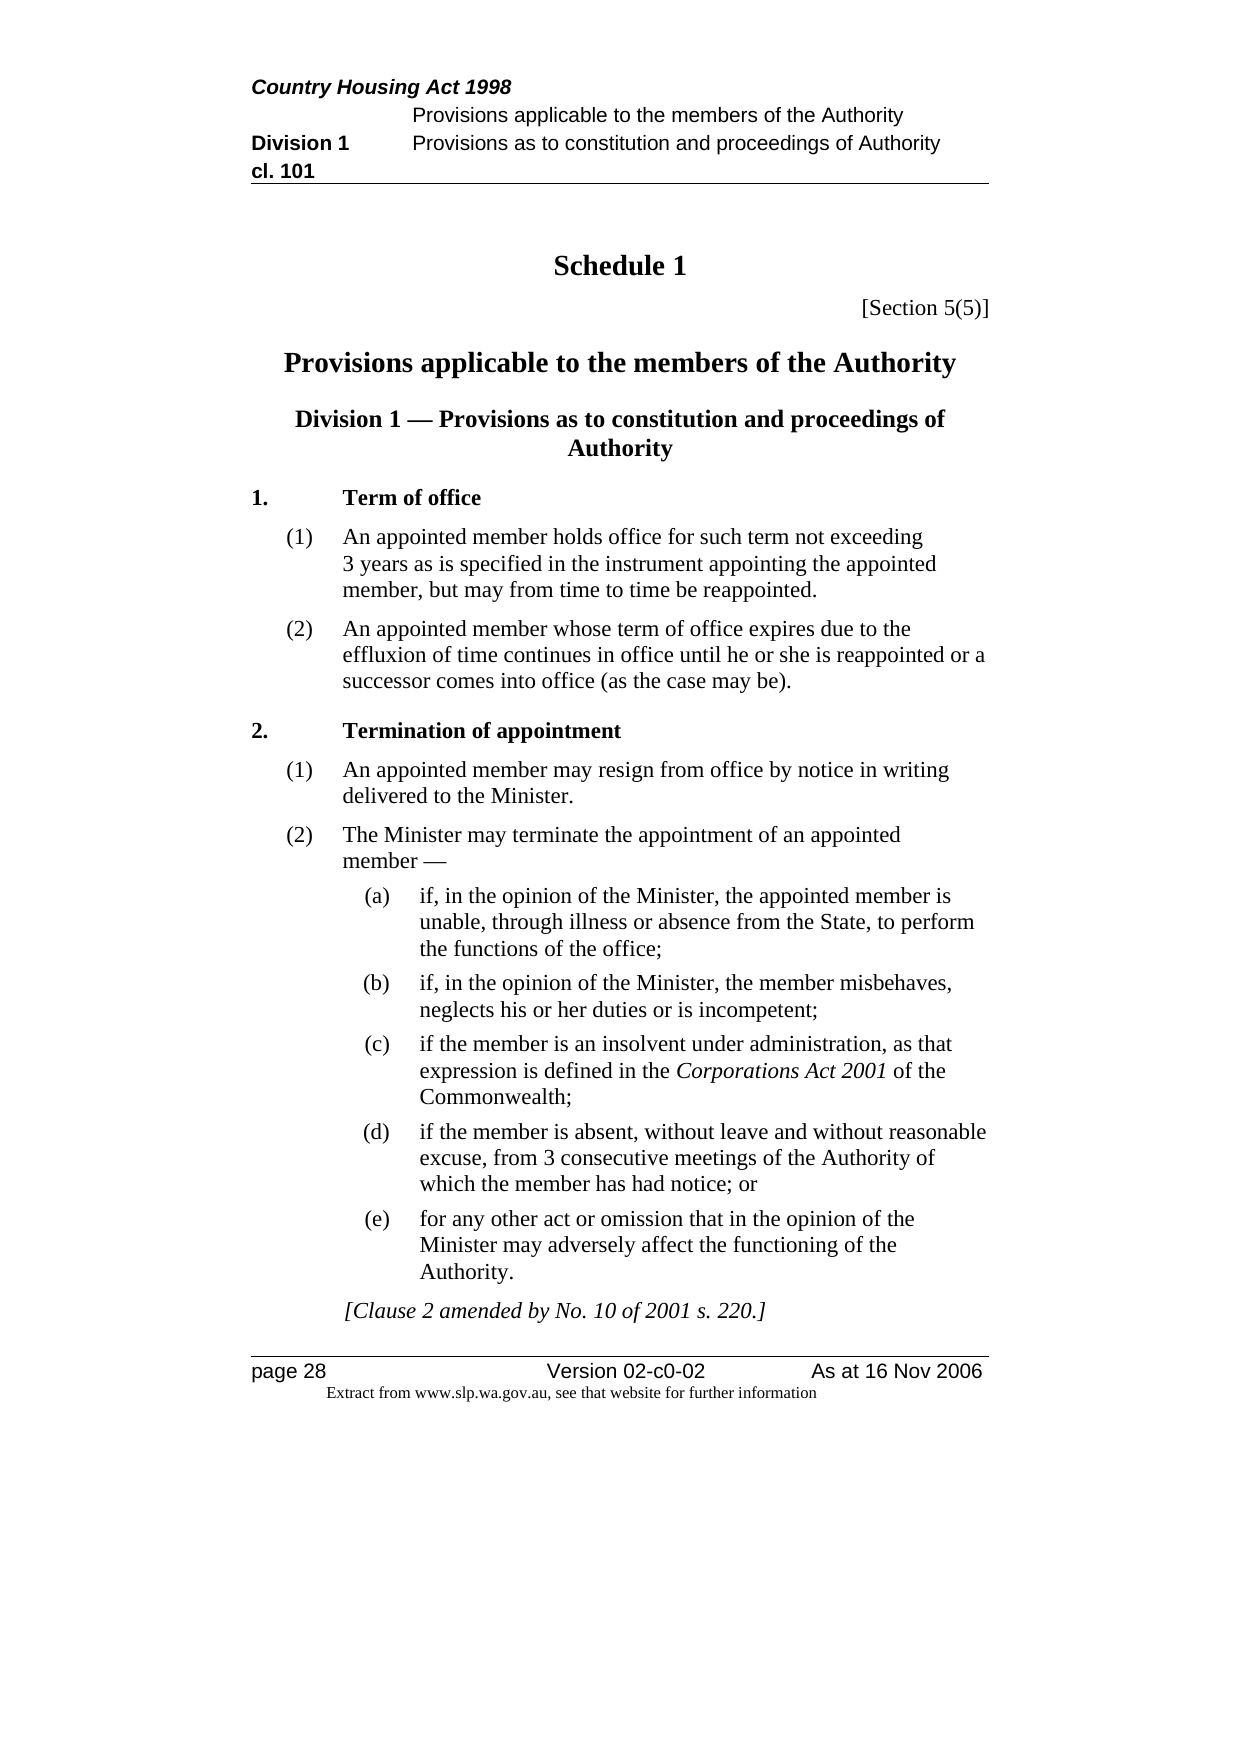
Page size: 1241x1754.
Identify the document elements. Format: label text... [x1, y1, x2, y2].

subtitle 2. Termination of appointment [251, 717, 989, 743]
text [Clause 2 amended by No. 10 of 2001 s. 220.] [251, 1297, 989, 1323]
text (2) An appointed member whose term of office expires due to the effluxion of time continues in office until he or she is reappointed or a successor comes into office (as the case may be). [251, 615, 989, 694]
text (d) if the member is absent, without leave and without reasonable excuse, from 3 consecutive meetings of the Authority of which the member has had notice; or [251, 1118, 989, 1197]
subtitle Provisions applicable to the members of the Authority [251, 345, 989, 379]
text [Section 5(5)] [251, 294, 989, 320]
subtitle Division 1 — Provisions as to constitution and proceedings of Authority [251, 404, 989, 461]
subtitle Schedule 1 [251, 248, 989, 282]
text (c) if the member is an insolvent under administration, as that expression is defined in the Corporations Act 2001 of the Commonwealth; [251, 1030, 989, 1109]
text (1) An appointed member may resign from office by notice in writing delivered to the Minister. [251, 756, 989, 808]
text (2) The Minister may terminate the appointment of an appointed member — [251, 821, 989, 873]
text (1) An appointed member holds office for such term not exceeding 3 years as is specified in the instrument appointing the appointed member, but may from time to time be reappointed. [251, 523, 989, 602]
text (e) for any other act or omission that in the opinion of the Minister may adversely affect the functioning of the Authority. [251, 1205, 989, 1284]
text (b) if, in the opinion of the Minister, the member misbehaves, neglects his or her duties or is incompetent; [251, 969, 989, 1022]
text (a) if, in the opinion of the Minister, the appointed member is unable, through illness or absence from the State, to perform the functions of the office; [251, 882, 989, 961]
subtitle 1. Term of office [251, 484, 989, 511]
